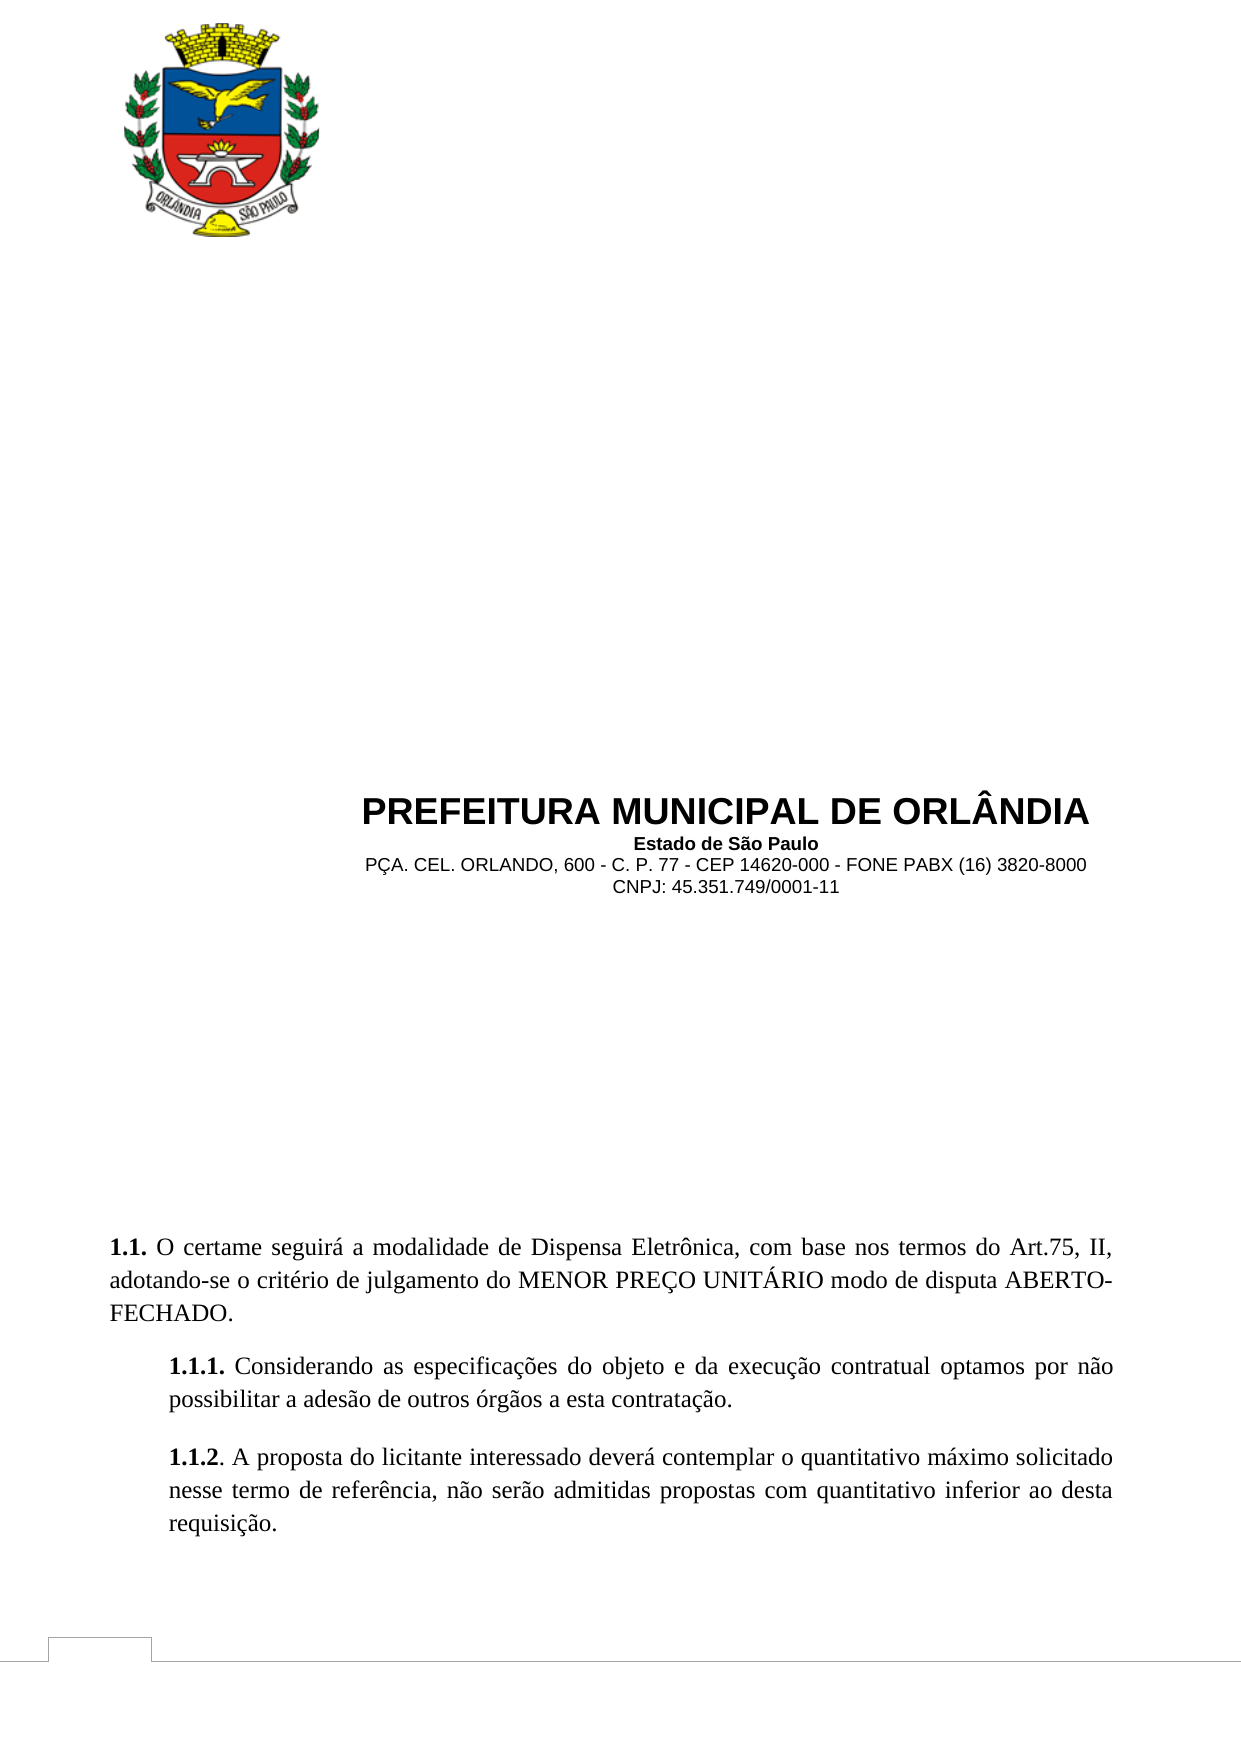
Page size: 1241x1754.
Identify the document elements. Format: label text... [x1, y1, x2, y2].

text 1.1.2. A proposta do licitante interessado deverá contemplar o quantitativo máximo solicitado nesse termo de referência, não serão admitidas propostas com quantitativo inferior ao desta requisição. [168, 1442, 1114, 1537]
text 1.1. O certame seguirá a modalidade de Dispensa Eletrônica, com base nos termos do Art.75, II, adotando-se o critério de julgamento do MENOR PREÇO UNITÁRIO modo de disputa ABERTO-FECHADO. [109, 1232, 1114, 1326]
picture [123, 23, 320, 237]
text 1.1.1. Considerando as especificações do objeto e da execução contratual optamos por não possibilitar a adesão de outros órgãos a esta contratação. [168, 1351, 1114, 1413]
